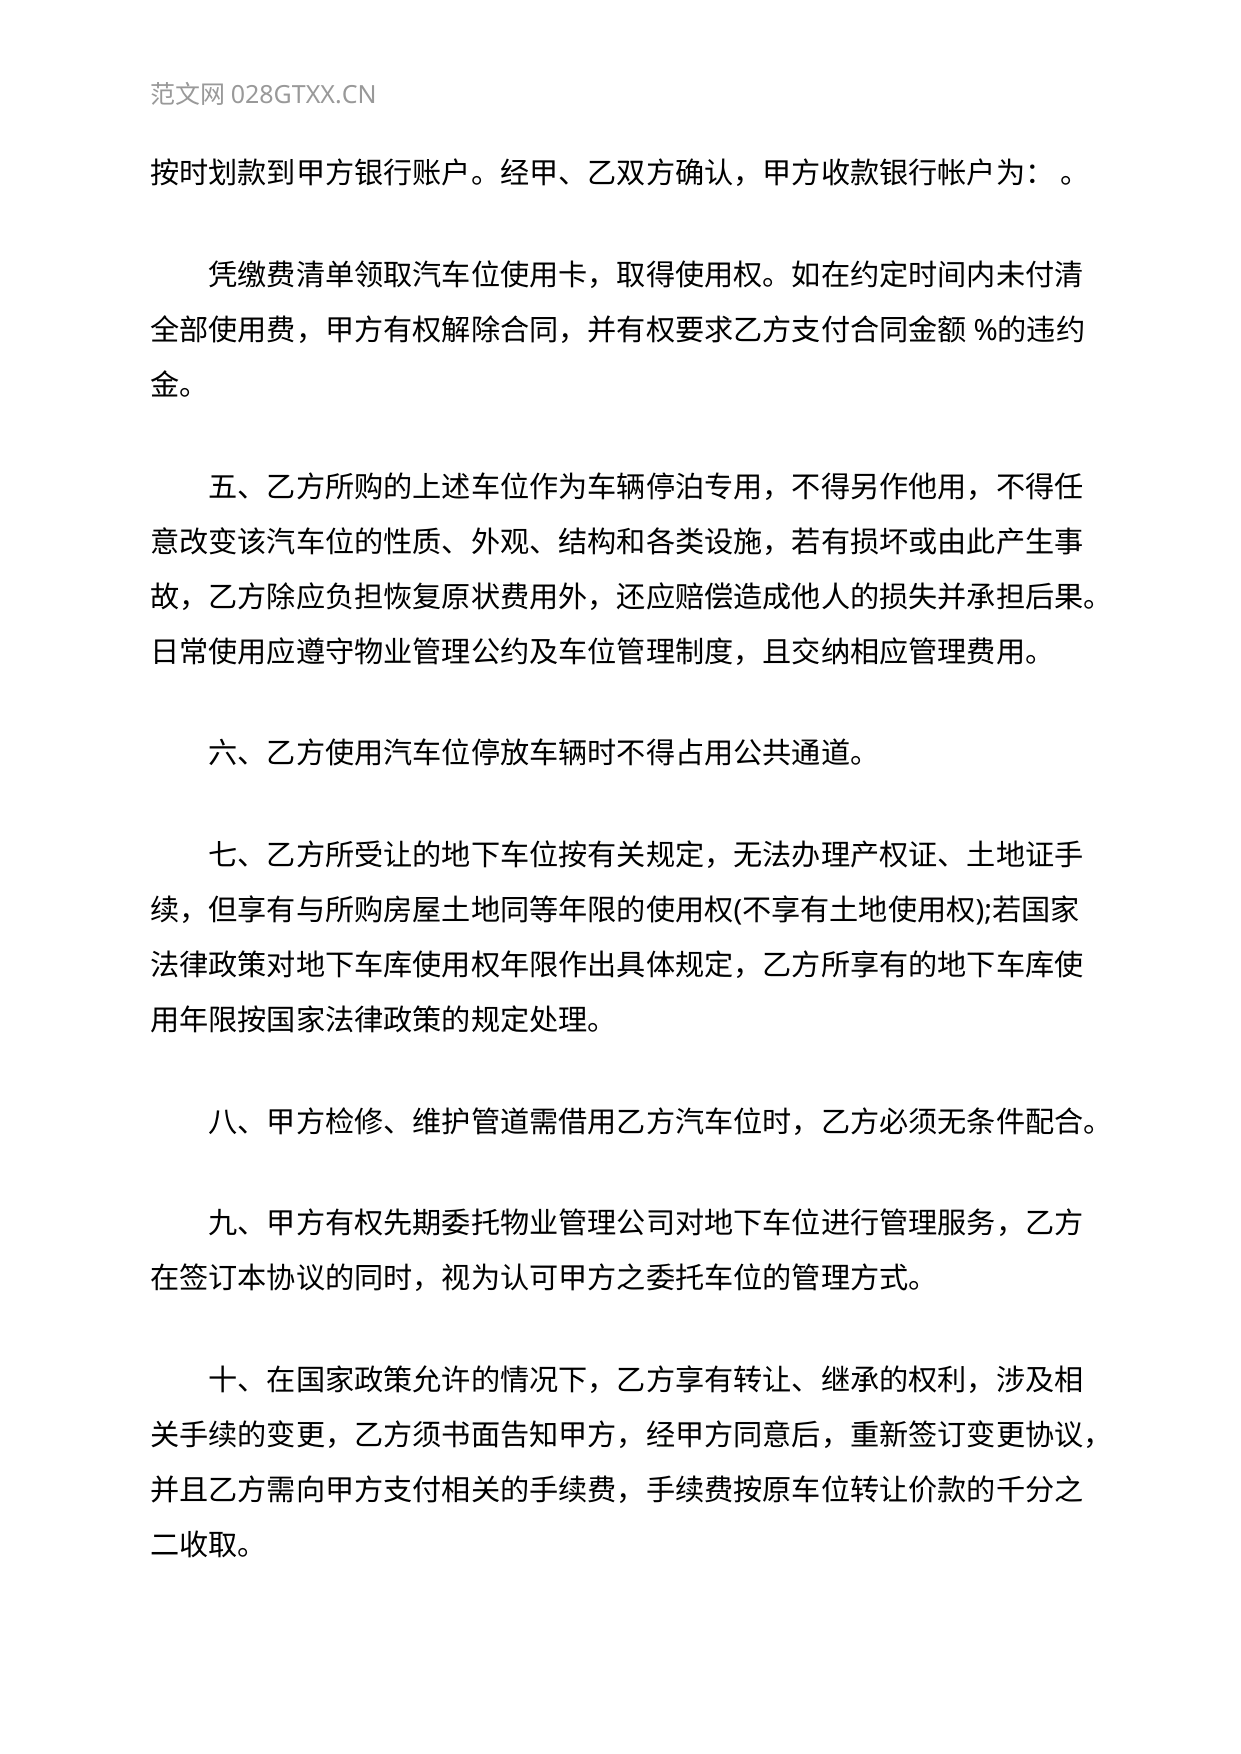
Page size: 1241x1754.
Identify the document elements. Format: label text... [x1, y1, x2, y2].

text 八、甲方检修、维护管道需借用乙方汽车位时，乙方必须无条件配合。 [150, 1098, 1090, 1141]
text 凭缴费清单领取汽车位使用卡，取得使用权。如在约定时间内未付清全部使用费，甲方有权解除合同，并有权要求乙方支付合同金额 %的违约金。 [150, 252, 1090, 404]
text 十、在国家政策允许的情况下，乙方享有转让、继承的权利，涉及相关手续的变更，乙方须书面告知甲方，经甲方同意后，重新签订变更协议，并且乙方需向甲方支付相关的手续费，手续费按原车位转让价款的千分之二收取。 [150, 1357, 1090, 1564]
text 七、乙方所受让的地下车位按有关规定，无法办理产权证、土地证手续，但享有与所购房屋土地同等年限的使用权(不享有土地使用权);若国家法律政策对地下车库使用权年限作出具体规定，乙方所享有的地下车库使用年限按国家法律政策的规定处理。 [150, 832, 1090, 1039]
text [150, 150, 1090, 192]
text 六、乙方使用汽车位停放车辆时不得占用公共通道。 [150, 730, 1090, 772]
text 五、乙方所购的上述车位作为车辆停泊专用，不得另作他用，不得任意改变该汽车位的性质、外观、结构和各类设施，若有损坏或由此产生事故，乙方除应负担恢复原状费用外，还应赔偿造成他人的损失并承担后果。日常使用应遵守物业管理公约及车位管理制度，且交纳相应管理费用。 [150, 463, 1090, 670]
text 九、甲方有权先期委托物业管理公司对地下车位进行管理服务，乙方在签订本协议的同时，视为认可甲方之委托车位的管理方式。 [150, 1200, 1090, 1297]
